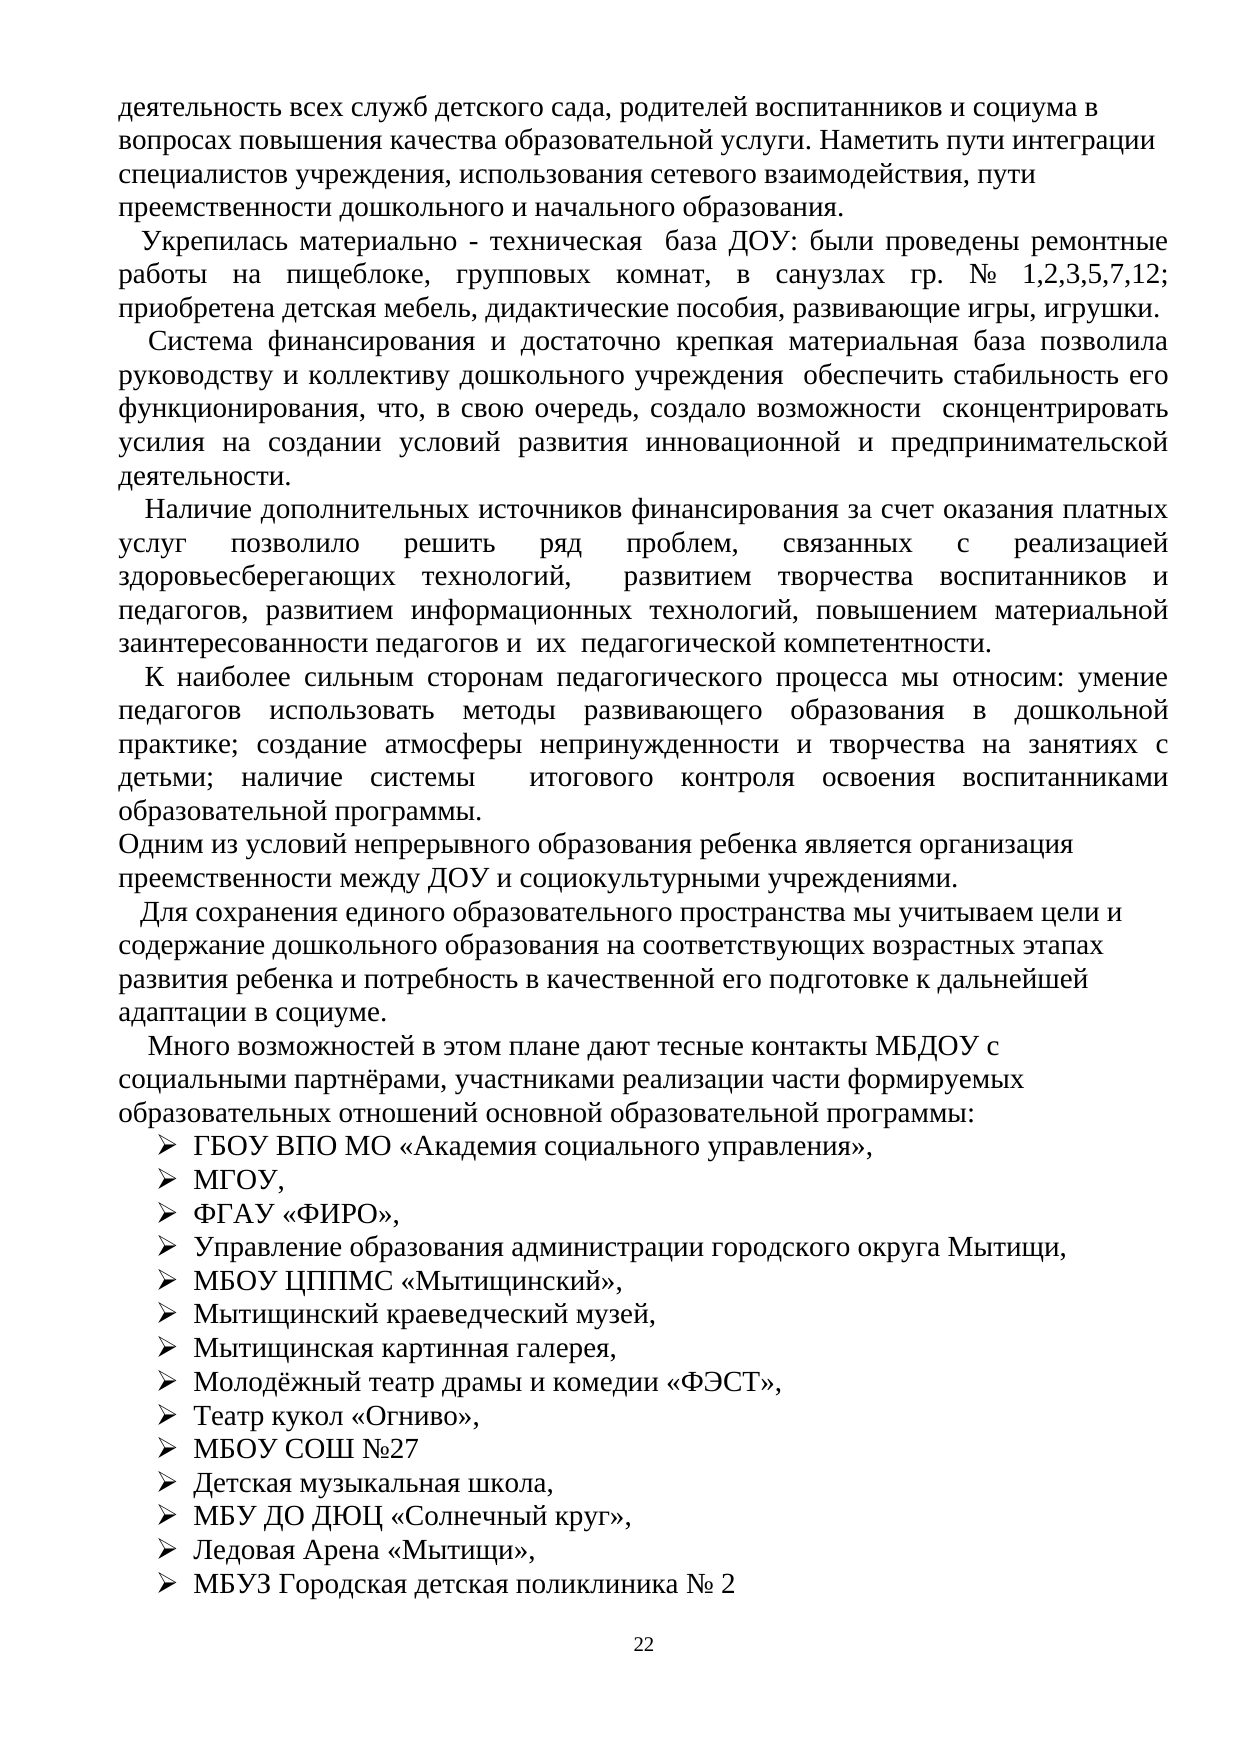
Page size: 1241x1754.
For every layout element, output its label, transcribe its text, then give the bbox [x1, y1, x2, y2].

list МБУЗ Городская детская поликлиника № 2 [156, 1566, 1169, 1599]
list МБУ ДО ДЮЦ «Солнечный круг», [156, 1498, 1169, 1532]
text Система финансирования и достаточно крепкая материальная база позволила руководству и коллективу дошкольного учреждения обеспечить стабильность его функционирования, что, в свою очередь, создало возможности сконцентрировать усилия на создании условий развития инновационной и предпринимательской деятельности. [118, 323, 1169, 491]
list Молодёжный театр драмы и комедии «ФЭСТ», [156, 1364, 1169, 1398]
text Много возможностей в этом плане дают тесные контакты МБДОУ с социальными партнёрами, участниками реализации части формируемых образовательных отношений основной образовательной программы: [118, 1028, 1169, 1128]
text Наличие дополнительных источников финансирования за счет оказания платных услуг позволило решить ряд проблем, связанных с реализацией здоровьесберегающих технологий, развитием творчества воспитанников и педагогов, развитием информационных технологий, повышением материальной заинтересованности педагогов и их педагогической компетентности. [118, 491, 1169, 659]
list Театр кукол «Огниво», [156, 1398, 1169, 1431]
text Одним из условий непрерывного образования ребенка является организация [118, 827, 1169, 860]
text преемственности между ДОУ и социокультурными учреждениями. [118, 860, 1169, 894]
list Мытищинский краеведческий музей, [156, 1297, 1169, 1330]
list МБОУ СОШ №27 [156, 1431, 1169, 1465]
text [118, 89, 1169, 223]
text Укрепилась материально - техническая база ДОУ: были проведены ремонтные работы на пищеблоке, групповых комнат, в санузлах гр. № 1,2,3,5,7,12; приобретена детская мебель, дидактические пособия, развивающие игры, игрушки. [118, 223, 1169, 323]
list Детская музыкальная школа, [156, 1465, 1169, 1498]
text Для сохранения единого образовательного пространства мы учитываем цели и содержание дошкольного образования на соответствующих возрастных этапах развития ребенка и потребность в качественной его подготовке к дальнейшей адаптации в социуме. [118, 894, 1169, 1028]
list ФГАУ «ФИРО», [156, 1196, 1169, 1229]
list Мытищинская картинная галерея, [156, 1330, 1169, 1364]
list МБОУ ЦППМС «Мытищинский», [156, 1263, 1169, 1297]
list ГБОУ ВПО МО «Академия социального управления», [156, 1128, 1169, 1162]
list Управление образования администрации городского округа Мытищи, [156, 1229, 1169, 1263]
list МГОУ, [156, 1162, 1169, 1196]
list Ледовая Арена «Мытищи», [156, 1532, 1169, 1566]
text К наиболее сильным сторонам педагогического процесса мы относим: умение педагогов использовать методы развивающего образования в дошкольной практике; создание атмосферы непринужденности и творчества на занятиях с детьми; наличие системы итогового контроля освоения воспитанниками образовательной программы. [118, 659, 1169, 827]
